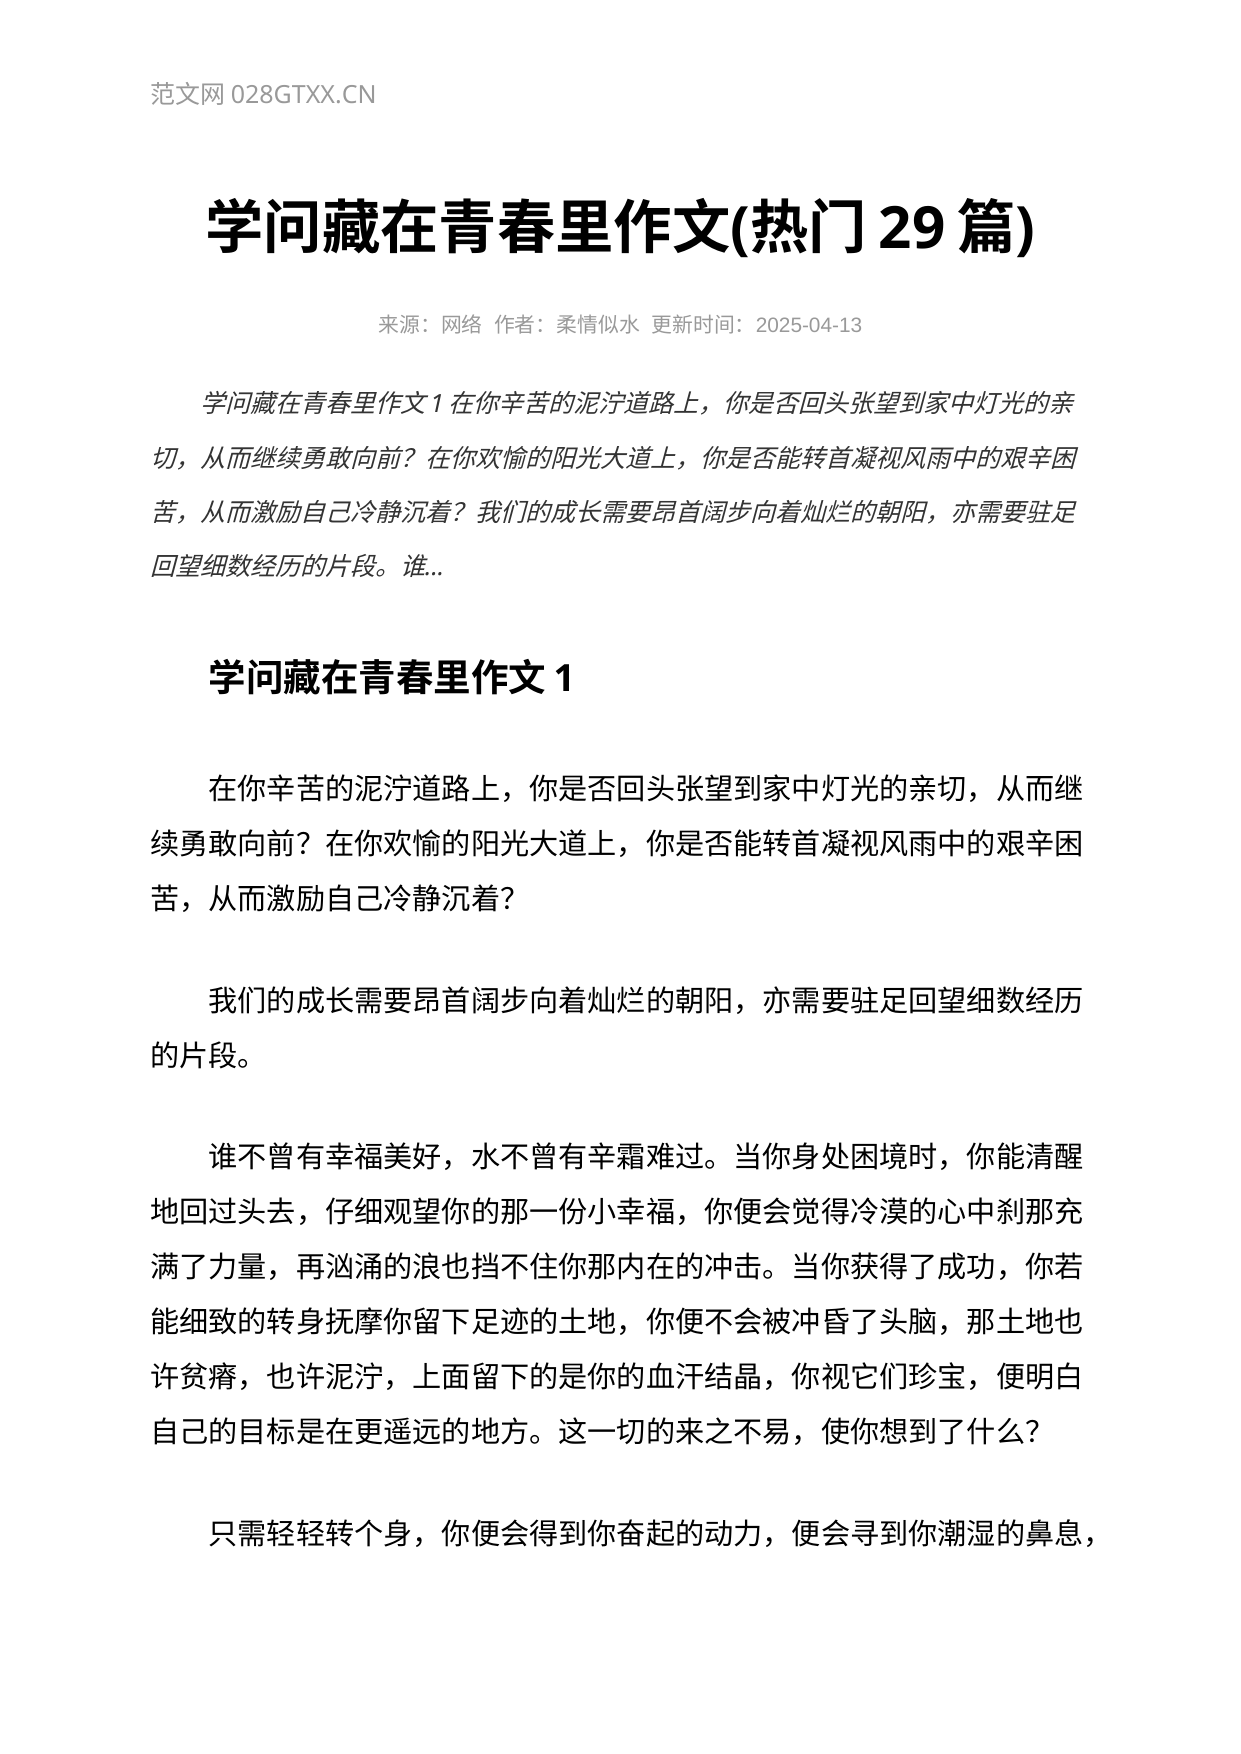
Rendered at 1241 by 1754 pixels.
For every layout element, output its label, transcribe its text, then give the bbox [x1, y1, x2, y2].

text 我们的成长需要昂首阔步向着灿烂的朝阳，亦需要驻足回望细数经历的片段。 [150, 977, 1090, 1074]
text 来源：网络 作者：柔情似水 更新时间：2025-04-13 [150, 313, 1090, 337]
text 谁不曾有幸福美好，水不曾有辛霜难过。当你身处困境时，你能清醒地回过头去，仔细观望你的那一份小幸福，你便会觉得冷漠的心中刹那充满了力量，再汹涌的浪也挡不住你那内在的冲击。当你获得了成功，你若能细致的转身抚摩你留下足迹的土地，你便不会被冲昏了头脑，那土地也许贫瘠，也许泥泞，上面留下的是你的血汗结晶，你视它们珍宝，便明白自己的目标是在更遥远的地方。这一切的来之不易，使你想到了什么？ [150, 1134, 1090, 1451]
subtitle 学问藏在青春里作文(热门29篇) [150, 181, 1090, 266]
text 在你辛苦的泥泞道路上，你是否回头张望到家中灯光的亲切，从而继续勇敢向前？在你欢愉的阳光大道上，你是否能转首凝视风雨中的艰辛困苦，从而激励自己冷静沉着？ [150, 766, 1090, 918]
text 学问藏在青春里作文1 [150, 648, 1090, 703]
text 学问藏在青春里作文1在你辛苦的泥泞道路上，你是否回头张望到家中灯光的亲切，从而继续勇敢向前？在你欢愉的阳光大道上，你是否能转首凝视风雨中的艰辛困苦，从而激励自己冷静沉着？我们的成长需要昂首阔步向着灿烂的朝阳，亦需要驻足回望细数经历的片段。谁... [150, 384, 1090, 583]
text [150, 1510, 1090, 1552]
